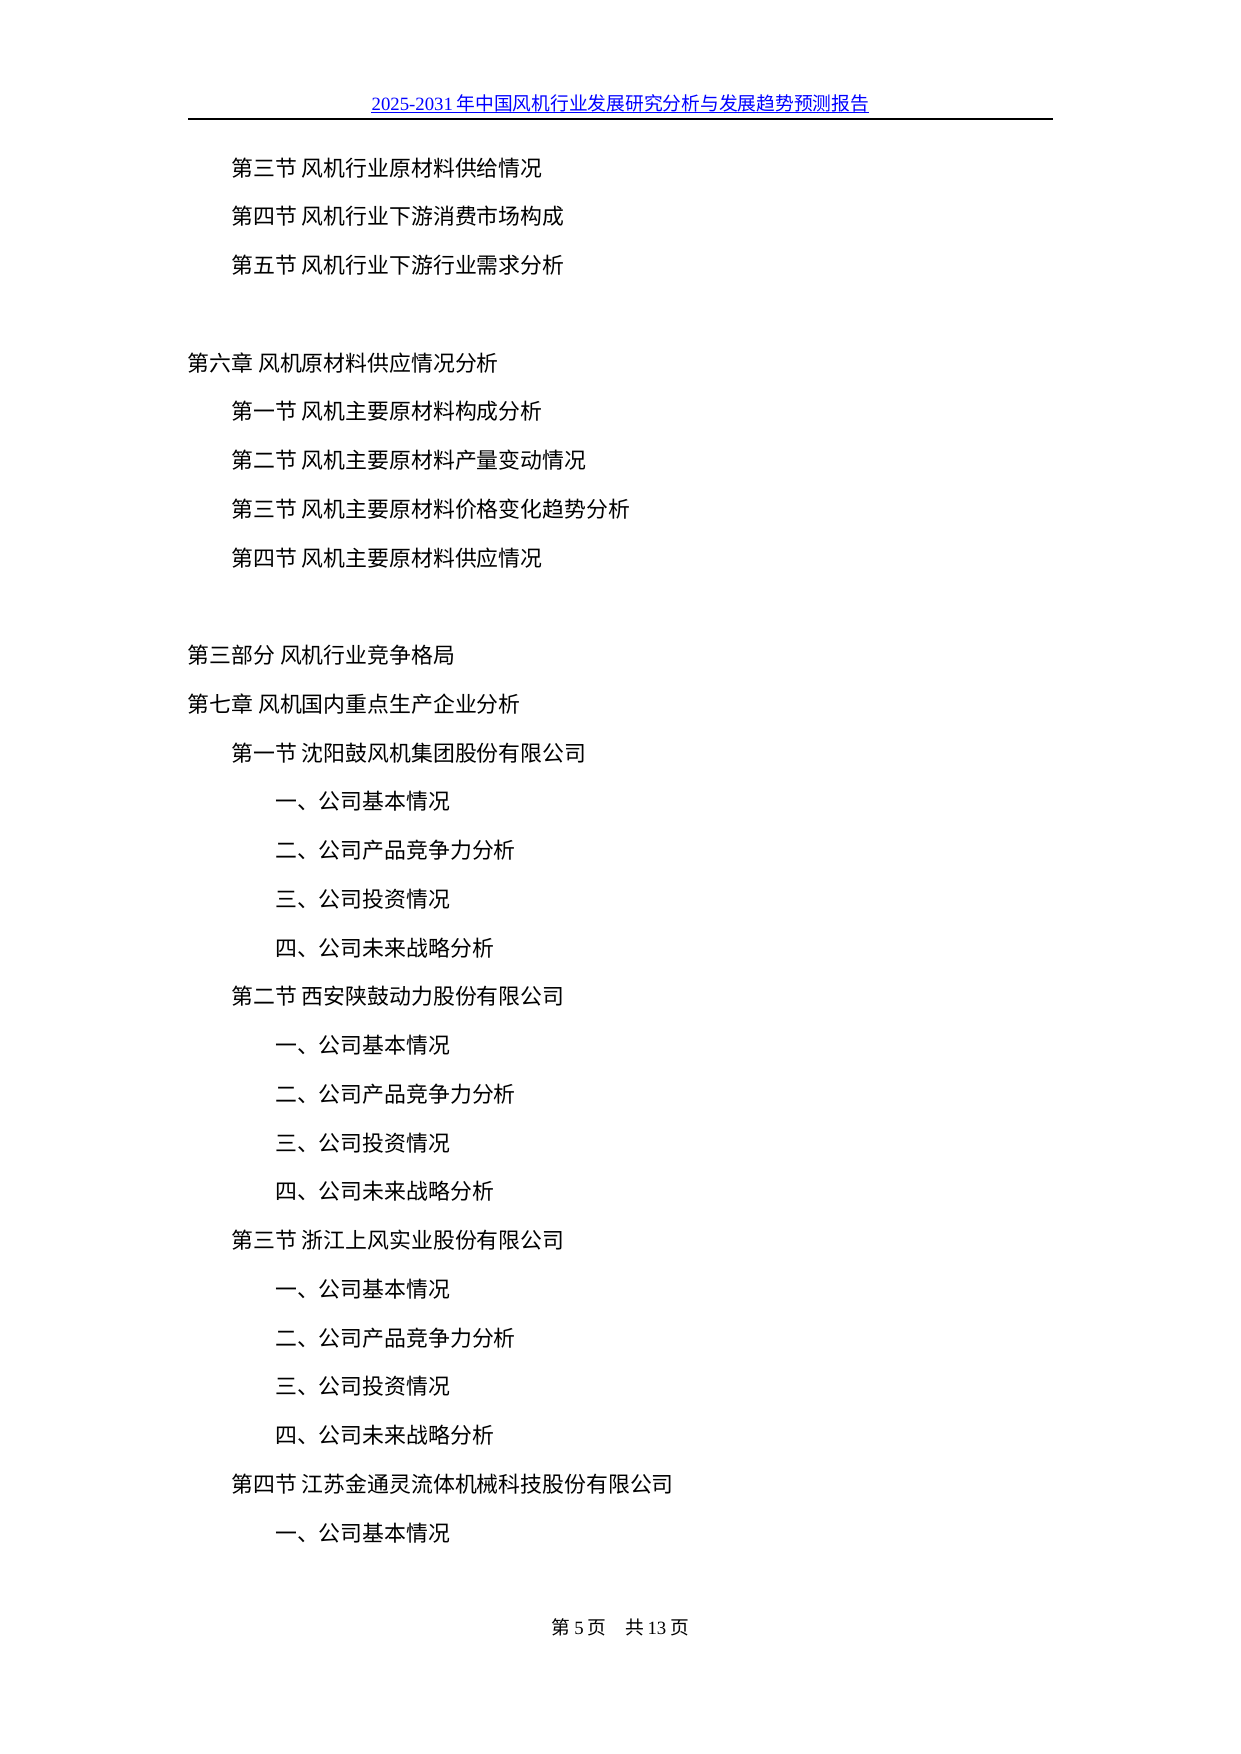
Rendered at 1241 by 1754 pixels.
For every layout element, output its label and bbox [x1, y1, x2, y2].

text [187, 150, 1053, 1548]
